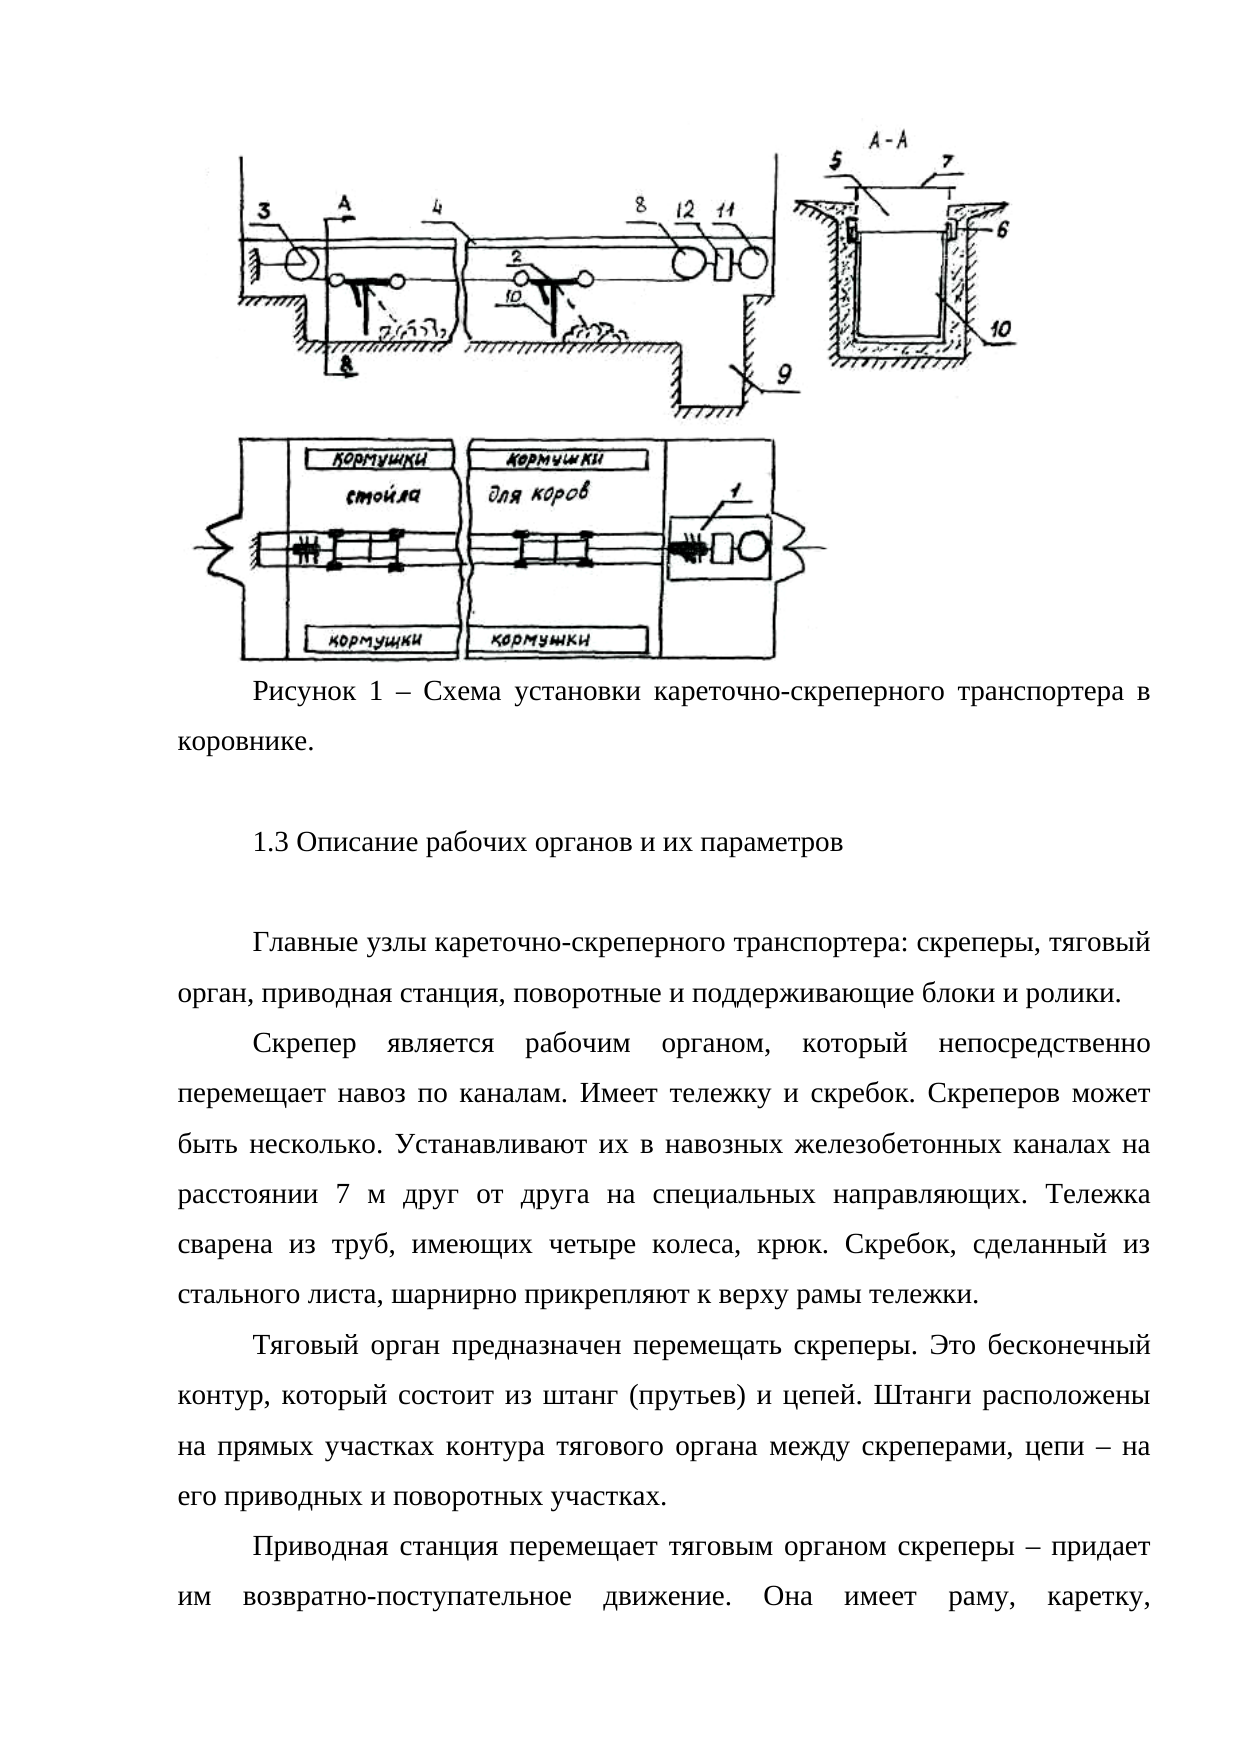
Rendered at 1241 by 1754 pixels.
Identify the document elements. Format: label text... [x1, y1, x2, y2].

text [177, 1528, 1152, 1612]
text Скрепер является рабочим органом, который непосредственно перемещает навоз по каналам. Имеет тележку и скребок. Скреперов может быть несколько. Устанавливают их в навозных железобетонных каналах на расстоянии друг от друга на специальных направляющих. Тележка сварена из труб, имеющих четыре колеса, крюк. Скребок, сделанный из стального листа, шарнирно прикрепляют к верху рамы тележки. [177, 1025, 1152, 1310]
text Тяговый орган предназначен перемещать скреперы. Это бесконечный контур, который состоит из штанг (прутьев) и цепей. Штанги расположены на прямых участках контура тягового органа между скреперами, цепи – на его приводных и поворотных участках. [177, 1327, 1152, 1511]
text Рисунок 1 – Схема установки кареточно-скреперного транспортера в коровнике. [177, 673, 1152, 757]
text 1.3 Описание рабочих органов и их параметров [177, 824, 1152, 857]
text Главные узлы кареточно-скреперного транспортера: скреперы, тяговый орган, приводная станция, поворотные и поддерживающие блоки и ролики. [177, 924, 1152, 1008]
picture [177, 118, 1042, 673]
